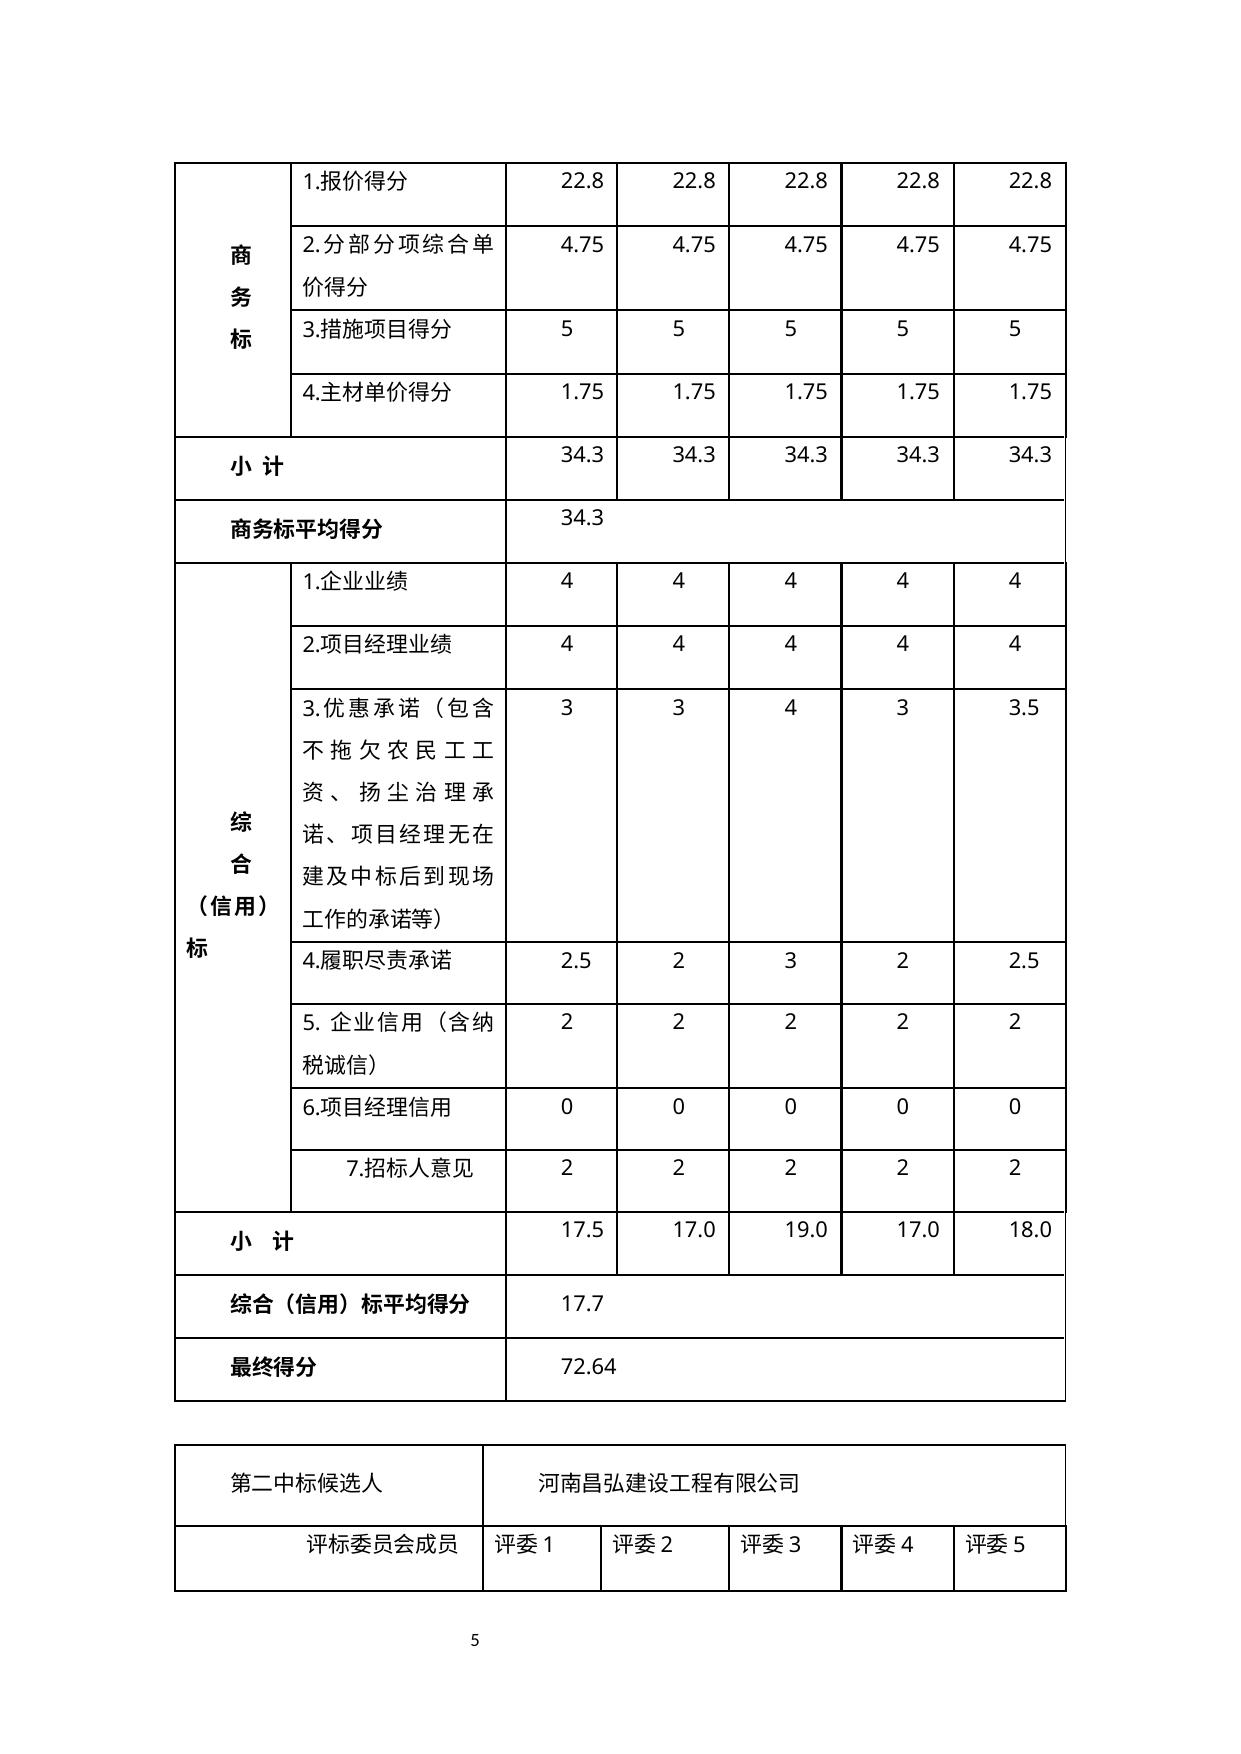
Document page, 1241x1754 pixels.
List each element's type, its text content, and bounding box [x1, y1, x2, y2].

table_cell 5 [730, 311, 840, 372]
table_cell 34.3 [843, 438, 953, 499]
table_cell 2 [618, 943, 728, 1003]
table_cell 2 [843, 1005, 953, 1087]
table_cell 2.5 [507, 943, 616, 1003]
table_cell 4 [843, 564, 953, 625]
table_cell 2 [843, 1151, 953, 1211]
table_cell 1.75 [843, 375, 953, 436]
table_cell 1.企业业绩 [292, 564, 505, 625]
table_cell 1.报价得分 [292, 164, 505, 225]
table_cell 4.75 [730, 227, 840, 309]
table_cell 评委4 [843, 1527, 953, 1590]
table_cell 2.分部分项综合单价得分 [292, 227, 505, 309]
table_cell 34.3 [507, 499, 1065, 562]
table_cell 5 [507, 311, 616, 372]
table_cell 4 [507, 627, 616, 688]
table_cell 4 [618, 564, 728, 625]
table_cell 5 [843, 311, 953, 372]
table_cell 2 [618, 1151, 728, 1211]
table_cell 72.64 [507, 1337, 1065, 1400]
table_cell 小 计 [176, 438, 505, 499]
table_cell 0 [618, 1089, 728, 1149]
table_cell 0 [507, 1089, 616, 1149]
table_cell 5 [955, 311, 1065, 372]
table_cell 评委1 [484, 1527, 600, 1590]
table_cell 22.8 [507, 164, 616, 225]
table_cell 3.措施项目得分 [292, 311, 505, 372]
table_cell 34.3 [507, 438, 616, 499]
table_cell 1.75 [618, 375, 728, 436]
table_cell 4 [730, 564, 840, 625]
table_cell 7.招标人意见 [292, 1151, 505, 1211]
table_cell 0 [730, 1089, 840, 1149]
table_cell 4 [955, 562, 1065, 625]
table_cell 6.项目经理信用 [292, 1089, 505, 1149]
table_cell 评委5 [955, 1527, 1065, 1590]
table_cell 综合（信用）标平均得分 [176, 1276, 505, 1337]
table_cell 3.5 [955, 690, 1065, 941]
table_cell 17.0 [843, 1213, 953, 1274]
table_cell 4 [843, 627, 953, 688]
table_cell 4 [955, 627, 1065, 688]
table_header 第二中标候选人 [176, 1446, 482, 1525]
table_cell 2.5 [955, 943, 1065, 1003]
table_cell 小 计 [176, 1213, 505, 1274]
table_cell 22.8 [618, 164, 728, 225]
table_cell 综 合（信用）标 [176, 564, 290, 1211]
table_cell 34.3 [955, 436, 1065, 499]
table_cell 4.75 [955, 227, 1065, 309]
table_cell 2 [507, 1005, 616, 1087]
table_cell 1.75 [507, 375, 616, 436]
table_cell 0 [955, 1089, 1065, 1149]
table_cell 19.0 [730, 1213, 840, 1274]
table_cell 5 [618, 311, 728, 372]
table_cell 1.75 [730, 375, 840, 436]
table_cell 评委2 [602, 1527, 728, 1590]
table_cell 1.75 [955, 375, 1065, 436]
table_cell 评委3 [730, 1527, 840, 1590]
table_cell 2 [507, 1151, 616, 1211]
table_cell 4 [618, 627, 728, 688]
table_cell 最终得分 [176, 1339, 505, 1400]
table_cell 评标委员会成员 评审内容 [176, 1527, 482, 1590]
table_cell 18.0 [955, 1211, 1065, 1274]
table_cell 22.8 [730, 164, 840, 225]
table_cell 17.0 [618, 1213, 728, 1274]
table_cell 4 [730, 690, 840, 941]
table_cell 4.主材单价得分 [292, 375, 505, 436]
table_header 河南昌弘建设工程有限公司 [484, 1446, 1065, 1525]
table_cell 2.项目经理业绩 [292, 627, 505, 688]
table_cell 2 [843, 943, 953, 1003]
table_cell 3 [843, 690, 953, 941]
table_cell 5. 企业信用（含纳税诚信） [292, 1005, 505, 1087]
table_cell 4.75 [507, 227, 616, 309]
table_cell 2 [955, 1151, 1065, 1211]
table_cell 2 [730, 1005, 840, 1087]
table_cell 17.5 [507, 1213, 616, 1274]
table_cell 3 [618, 690, 728, 941]
table_cell 2 [730, 1151, 840, 1211]
table_cell 4 [507, 564, 616, 625]
table_cell 34.3 [618, 438, 728, 499]
table_cell 0 [843, 1089, 953, 1149]
table_cell 3.优惠承诺（包含不拖欠农民工工资、扬尘治理承诺、项目经理无在建及中标后到现场工作的承诺等） [292, 690, 505, 941]
table_cell 4.75 [843, 227, 953, 309]
table_cell 商 务 标 [176, 164, 290, 436]
table_cell 3 [507, 690, 616, 941]
table_cell 3 [730, 943, 840, 1003]
table_cell 商务标平均得分 [176, 501, 505, 562]
table_cell 4.75 [618, 227, 728, 309]
table_cell 2 [955, 1005, 1065, 1087]
table_cell 22.8 [843, 164, 953, 225]
table_cell 17.7 [507, 1274, 1065, 1337]
table_cell 2 [618, 1005, 728, 1087]
table_cell 34.3 [730, 438, 840, 499]
table_cell 4 [730, 627, 840, 688]
table_cell 4.履职尽责承诺 [292, 943, 505, 1003]
table_cell 22.8 [955, 164, 1065, 225]
